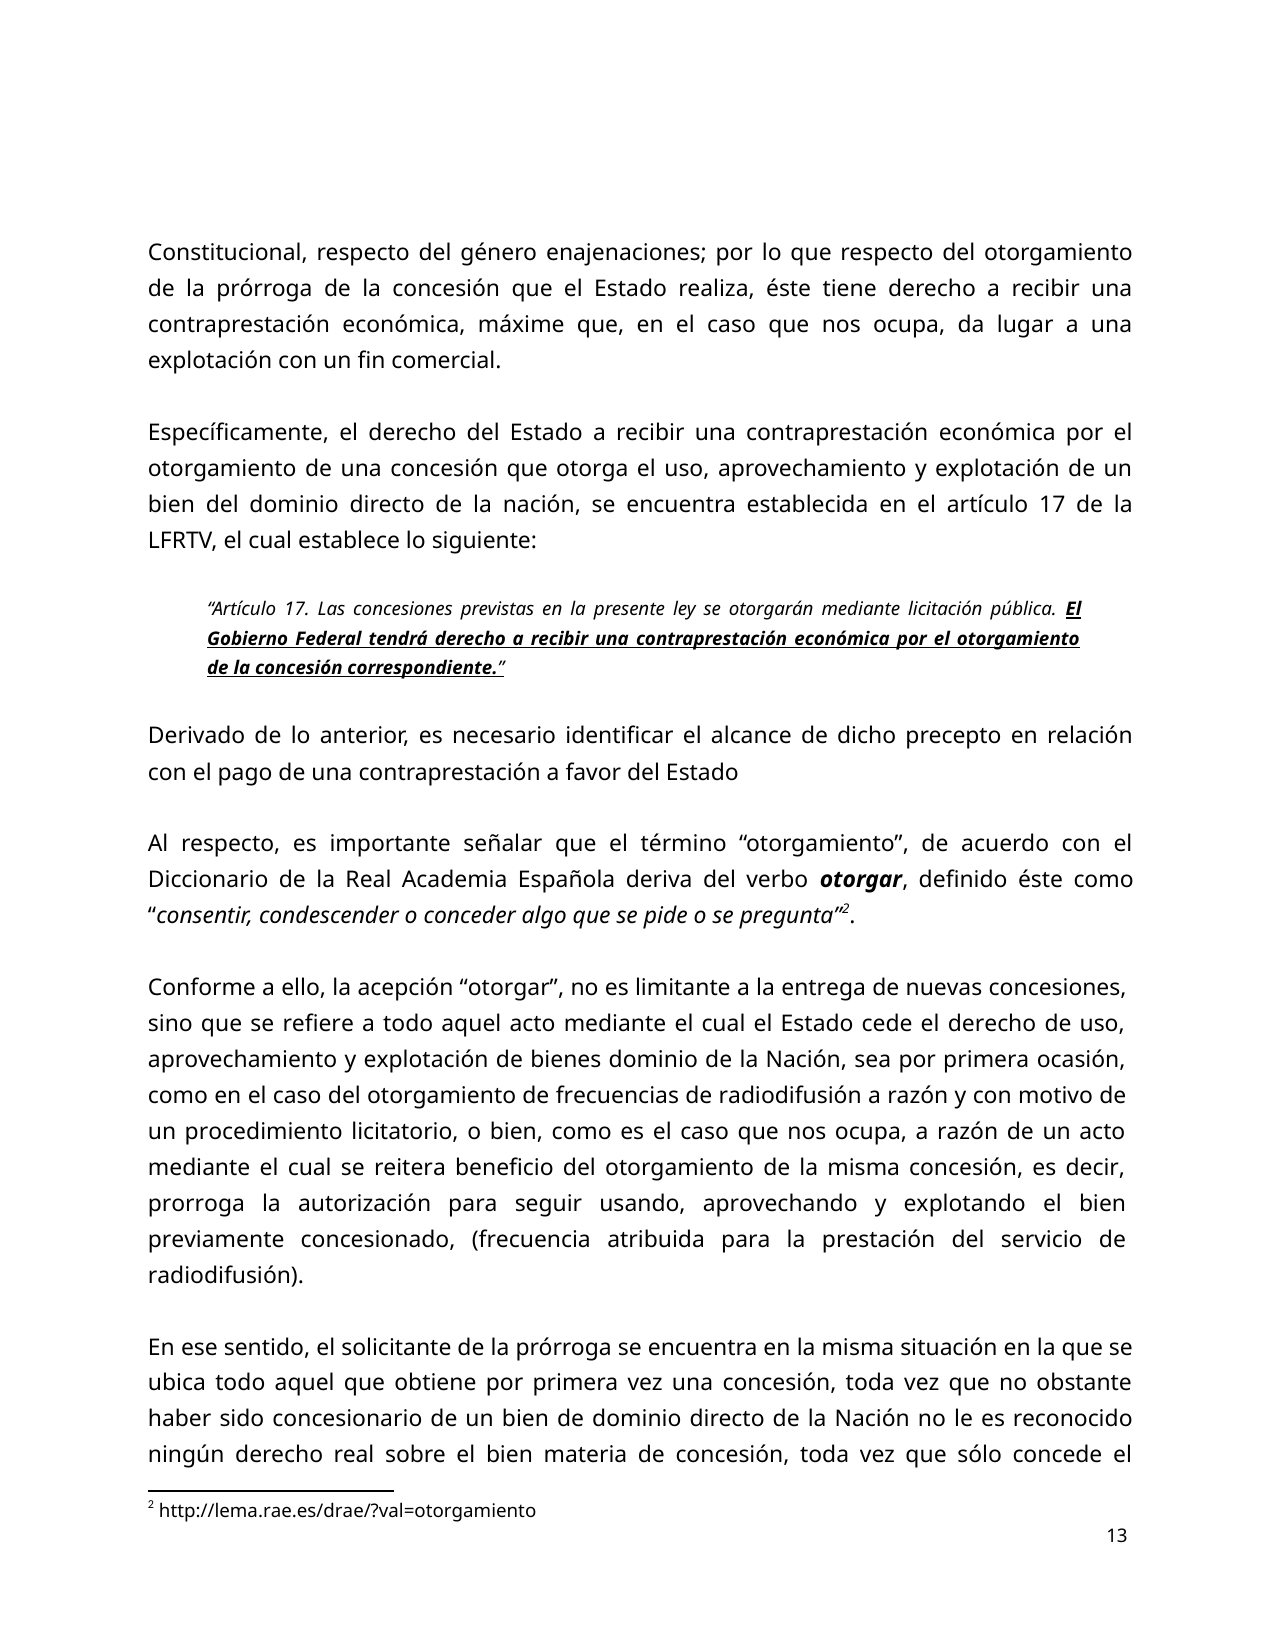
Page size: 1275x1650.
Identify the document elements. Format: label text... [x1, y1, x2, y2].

text “Artículo 17. Las concesiones previstas en la presente ley se otorgarán mediante licitación pública. El Gobierno Federal tendrá derecho a recibir una contraprestación económica por el otorgamiento de la concesión correspondiente.” [207, 596, 1083, 680]
text Al respecto, es importante señalar que el término “otorgamiento”, de acuerdo con el Diccionario de la Real Academia Española deriva del verbo otorgar, definido éste como “consentir, condescender o conceder algo que se pide o se pregunta”. [148, 827, 1134, 930]
text Específicamente, el derecho del Estado a recibir una contraprestación económica por el otorgamiento de una concesión que otorga el uso, aprovechamiento y explotación de un bien del dominio directo de la nación, se encuentra establecida en el artículo 17 de la LFRTV, el cual establece lo siguiente: [148, 416, 1134, 555]
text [148, 1330, 1134, 1469]
text Conforme a ello, la acepción “otorgar”, no es limitante a la entrega de nuevas concesiones, sino que se refiere a todo aquel acto mediante el cual el Estado cede el derecho de uso, aprovechamiento y explotación de bienes dominio de la Nación, sea por primera ocasión, como en el caso del otorgamiento de frecuencias de radiodifusión a razón y con motivo de un procedimiento licitatorio, o bien, como es el caso que nos ocupa, a razón de un acto mediante el cual se reitera beneficio del otorgamiento de la misma concesión, es decir, prorroga la autorización para seguir usando, aprovechando y explotando el bien previamente concesionado, (frecuencia atribuida para la prestación del servicio de radiodifusión). [148, 971, 1127, 1290]
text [148, 236, 1134, 375]
text Derivado de lo anterior, es necesario identificar el alcance de dicho precepto en relación con el pago de una contraprestación a favor del Estado [148, 719, 1134, 787]
